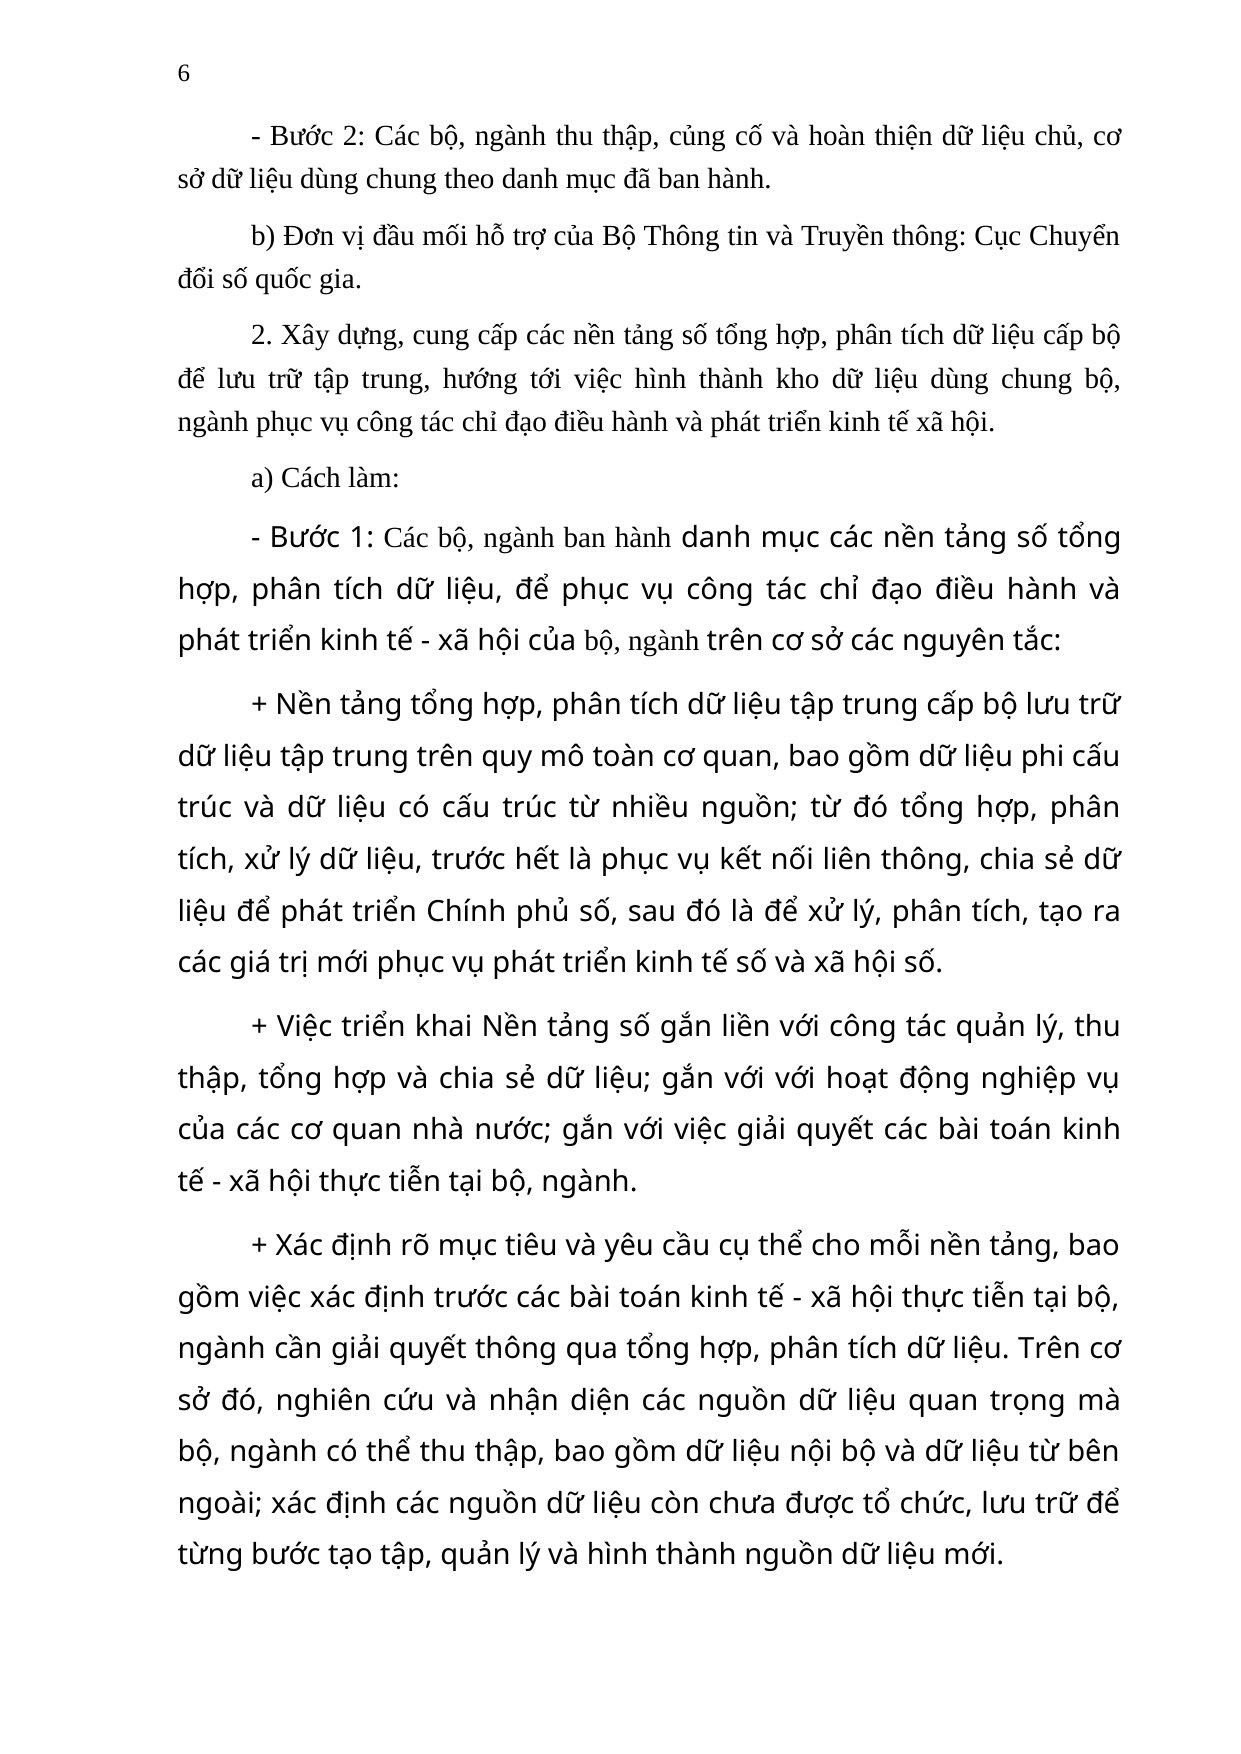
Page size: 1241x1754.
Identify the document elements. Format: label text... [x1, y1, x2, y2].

text + Nền tảng tổng hợp, phân tích dữ liệu tập trung cấp bộ lưu trữ dữ liệu tập trung trên quy mô toàn cơ quan, bao gồm dữ liệu phi cấu trúc và dữ liệu có cấu trúc từ nhiều nguồn; từ đó tổng hợp, phân tích, xử lý dữ liệu, trước hết là phục vụ kết nối liên thông, chia sẻ dữ liệu để phát triển Chính phủ số, sau đó là để xử lý, phân tích, tạo ra các giá trị mới phục vụ phát triển kinh tế số và xã hội số. [177, 684, 1122, 981]
text + Xác định rõ mục tiêu và yêu cầu cụ thể cho mỗi nền tảng, bao gồm việc xác định trước các bài toán kinh tế - xã hội thực tiễn tại bộ, ngành cần giải quyết thông qua tổng hợp, phân tích dữ liệu. Trên cơ sở đó, nghiên cứu và nhận diện các nguồn dữ liệu quan trọng mà bộ, ngành có thể thu thập, bao gồm dữ liệu nội bộ và dữ liệu từ bên ngoài; xác định các nguồn dữ liệu còn chưa được tổ chức, lưu trữ để từng bước tạo tập, quản lý và hình thành nguồn dữ liệu mới. [177, 1224, 1122, 1573]
text a) Cách làm: [177, 460, 1122, 494]
text - Bước 2: Các bộ, ngành thu thập, củng cố và hoàn thiện dữ liệu chủ, cơ sở dữ liệu dùng chung theo danh mục đã ban hành. [177, 118, 1122, 195]
text - Bước 1: Các bộ, ngành ban hành danh mục các nền tảng số tổng hợp, phân tích dữ liệu, để phục vụ công tác chỉ đạo điều hành và phát triển kinh tế - xã hội của bộ, ngành trên cơ sở các nguyên tắc: [177, 516, 1122, 659]
text 2. Xây dựng, cung cấp các nền tảng số tổng hợp, phân tích dữ liệu cấp bộ để lưu trữ tập trung, hướng tới việc hình thành kho dữ liệu dùng chung bộ, ngành phục vụ công tác chỉ đạo điều hành và phát triển kinh tế xã hội. [177, 317, 1122, 438]
text b) Đơn vị đầu mối hỗ trợ của Bộ Thông tin và Truyền thông: Cục Chuyển đổi số quốc gia. [177, 218, 1122, 295]
text + Việc triển khai Nền tảng số gắn liền với công tác quản lý, thu thập, tổng hợp và chia sẻ dữ liệu; gắn với với hoạt động nghiệp vụ của các cơ quan nhà nước; gắn với việc giải quyết các bài toán kinh tế - xã hội thực tiễn tại bộ, ngành. [177, 1006, 1122, 1200]
